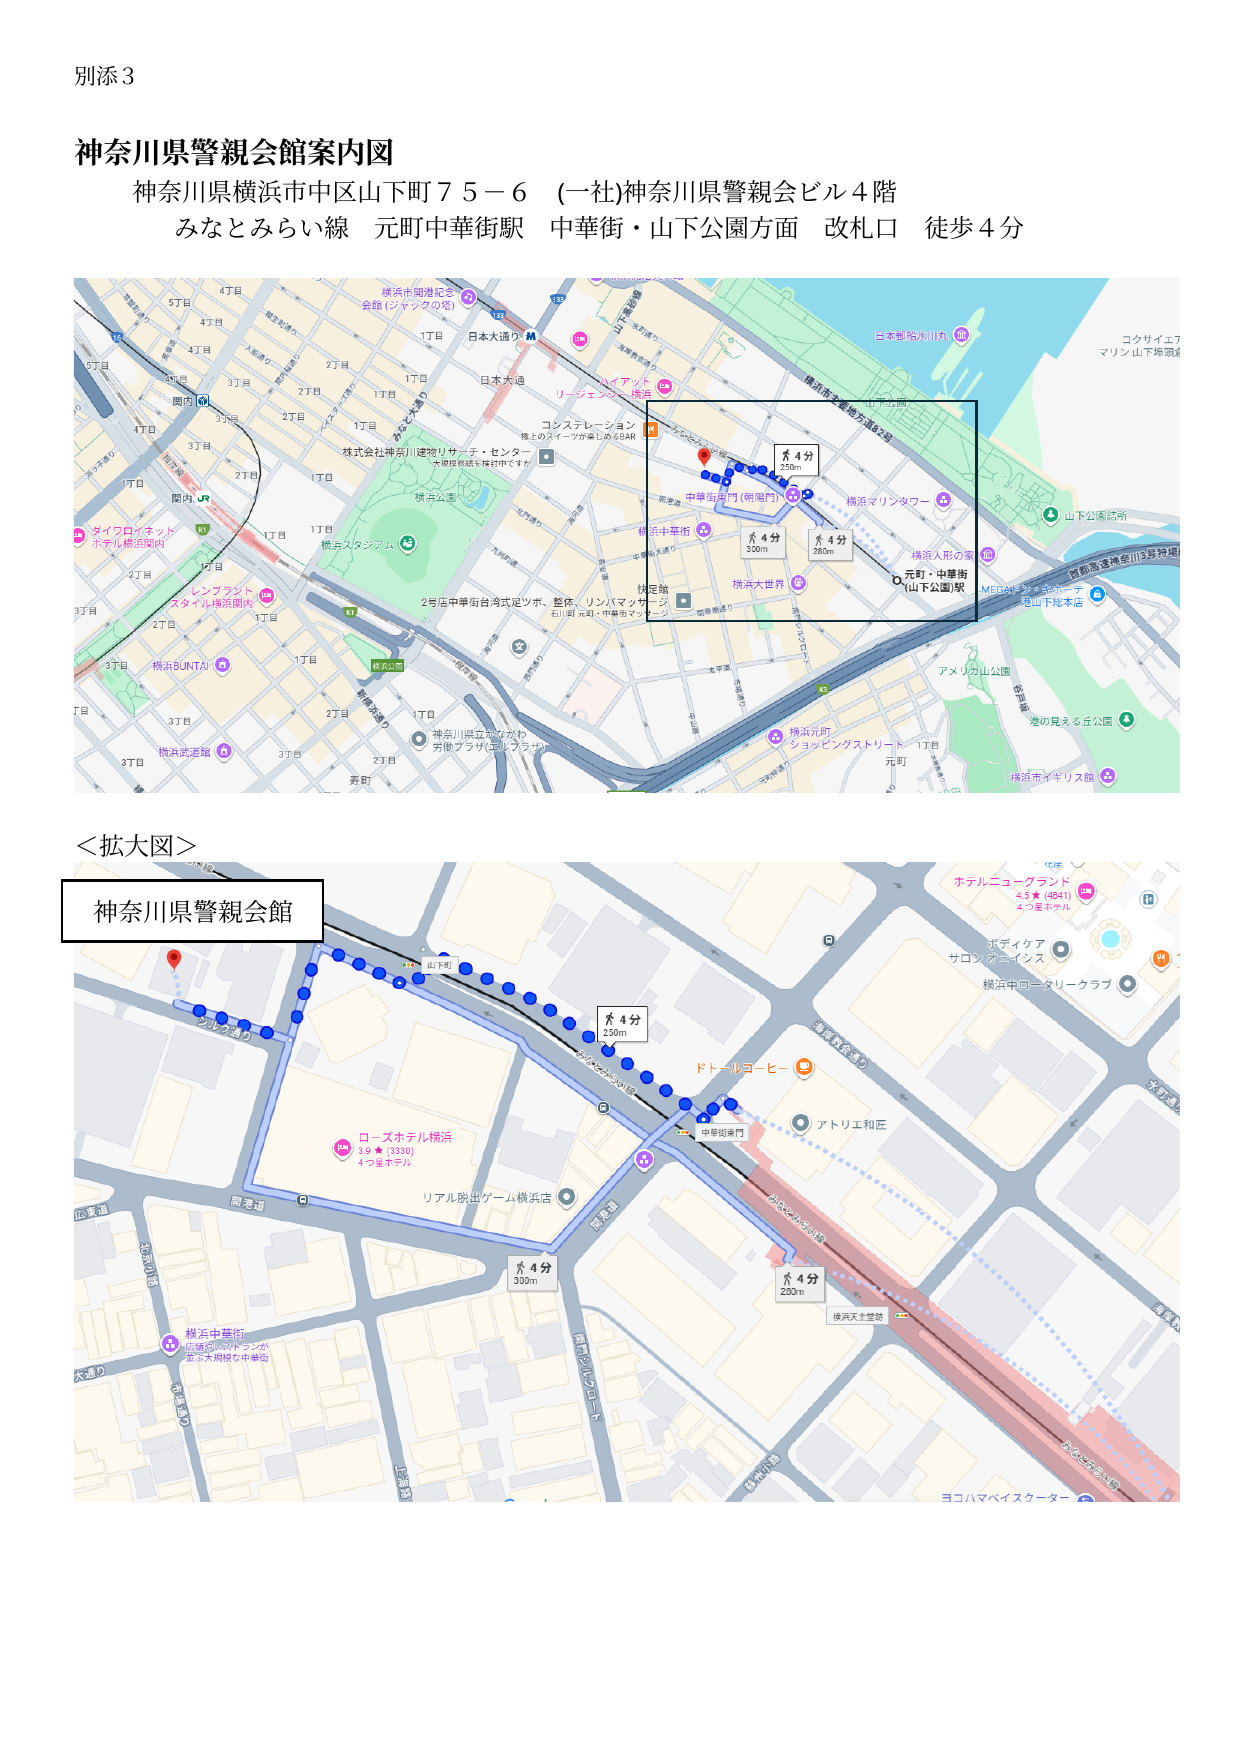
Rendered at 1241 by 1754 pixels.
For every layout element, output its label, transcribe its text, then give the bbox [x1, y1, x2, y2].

text みなとみらい線 元町中華街駅 中華街・山下公園方面 改札口 徒歩４分 [74, 208, 1181, 244]
text ＜拡大図＞ [74, 826, 1181, 862]
text 別添３ [74, 59, 1181, 91]
text 神奈川県警親会館案内図 [74, 130, 1181, 172]
picture [73, 862, 1180, 1502]
text 神奈川県横浜市中区山下町７５－６ (一社)神奈川県警親会ビル４階 [74, 172, 1181, 208]
picture [73, 278, 1180, 793]
